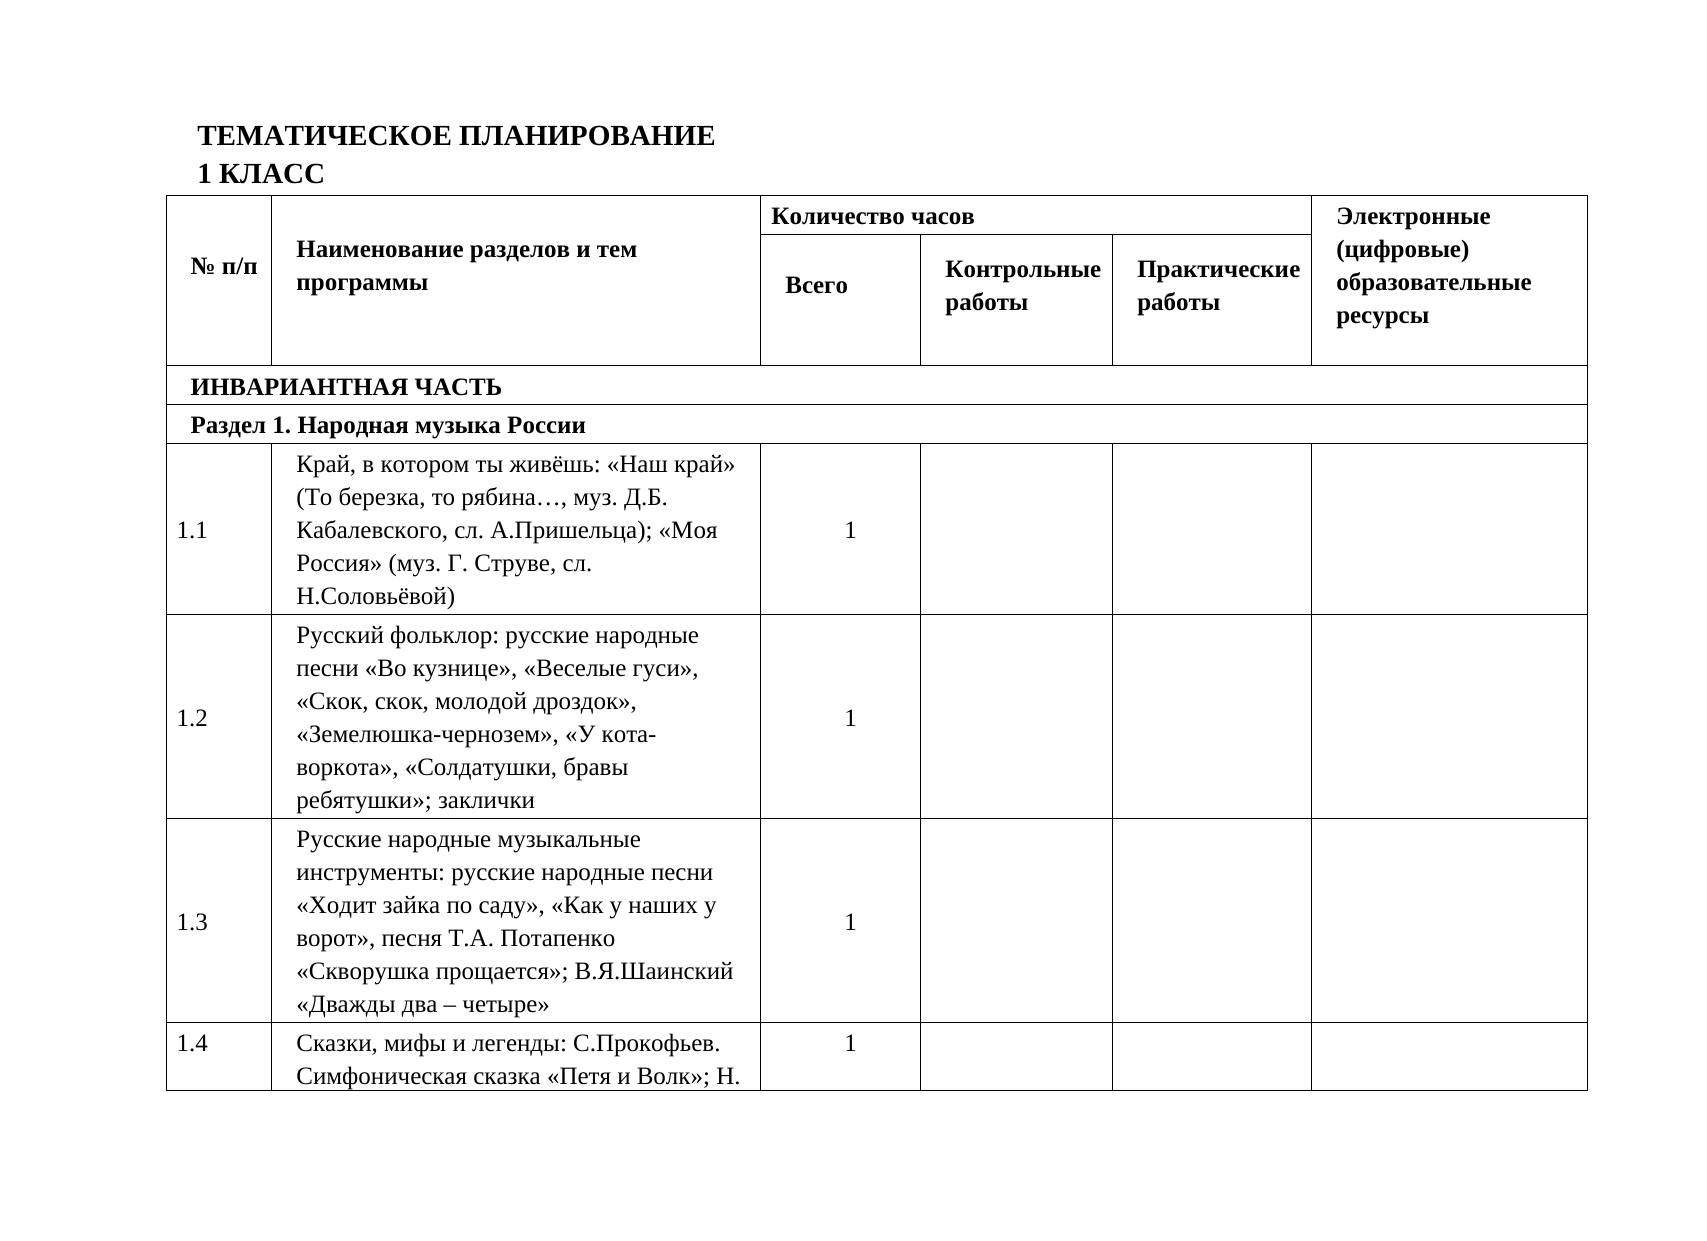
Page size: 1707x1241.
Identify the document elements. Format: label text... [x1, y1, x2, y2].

table_cell [1113, 1023, 1311, 1090]
table_cell [921, 819, 1112, 1022]
table_cell [1312, 615, 1587, 818]
table_cell 1 [761, 615, 920, 818]
table_cell Русские народные музыкальные инструменты: русские народные песни «Ходит зайка по саду», «Как у наших у ворот», песня Т.А. Потапенко «Скворушка прощается»; В.Я.Шаинский «Дважды два – четыре» [272, 819, 760, 1022]
table_cell 1 [761, 819, 920, 1022]
table_cell Край, в котором ты живёшь: «Наш край» (То березка, то рябина…, муз. Д.Б. Кабалевского, сл. А.Пришельца); «Моя Россия» (муз. Г. Струве, сл. Н.Соловьёвой) [272, 444, 760, 614]
table_cell Всего [761, 235, 920, 365]
table_cell [1113, 615, 1311, 818]
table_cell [272, 1023, 760, 1090]
table_cell 1.3 [167, 819, 271, 1022]
table_cell 1 [761, 444, 920, 614]
table_cell [1113, 444, 1311, 614]
table_cell 1.4 [167, 1023, 271, 1090]
table_cell [1113, 819, 1311, 1022]
text ТЕМАТИЧЕСКОЕ ПЛАНИРОВАНИЕ [190, 118, 1618, 152]
table_cell Русский фольклор: русские народные песни «Во кузнице», «Веселые гуси», «Скок, скок, молодой дроздок», «Земелюшка-чернозем», «У кота-воркота», «Солдатушки, бравы ребятушки»; заклички [272, 615, 760, 818]
table_header Количество часов [761, 196, 1311, 234]
table_cell ИНВАРИАНТНАЯ ЧАСТЬ [167, 366, 1587, 404]
table_cell [1312, 1023, 1587, 1090]
table_cell 1 [761, 1023, 920, 1090]
table_cell Раздел 1. Народная музыка России [167, 405, 1587, 443]
table_cell [921, 615, 1112, 818]
table_cell Практические работы [1113, 235, 1311, 365]
table_header № п/п [167, 196, 271, 365]
table_cell [921, 444, 1112, 614]
table_cell [1312, 819, 1587, 1022]
table_cell 1.1 [167, 444, 271, 614]
text 1 КЛАСС [190, 157, 1618, 190]
table_cell [921, 1023, 1112, 1090]
table_cell Контрольные работы [921, 235, 1112, 365]
table_header Наименование разделов и тем программы [272, 196, 760, 365]
table_header Электронные (цифровые) образовательные ресурсы [1312, 196, 1587, 365]
table_cell 1.2 [167, 615, 271, 818]
table_cell [1312, 444, 1587, 614]
